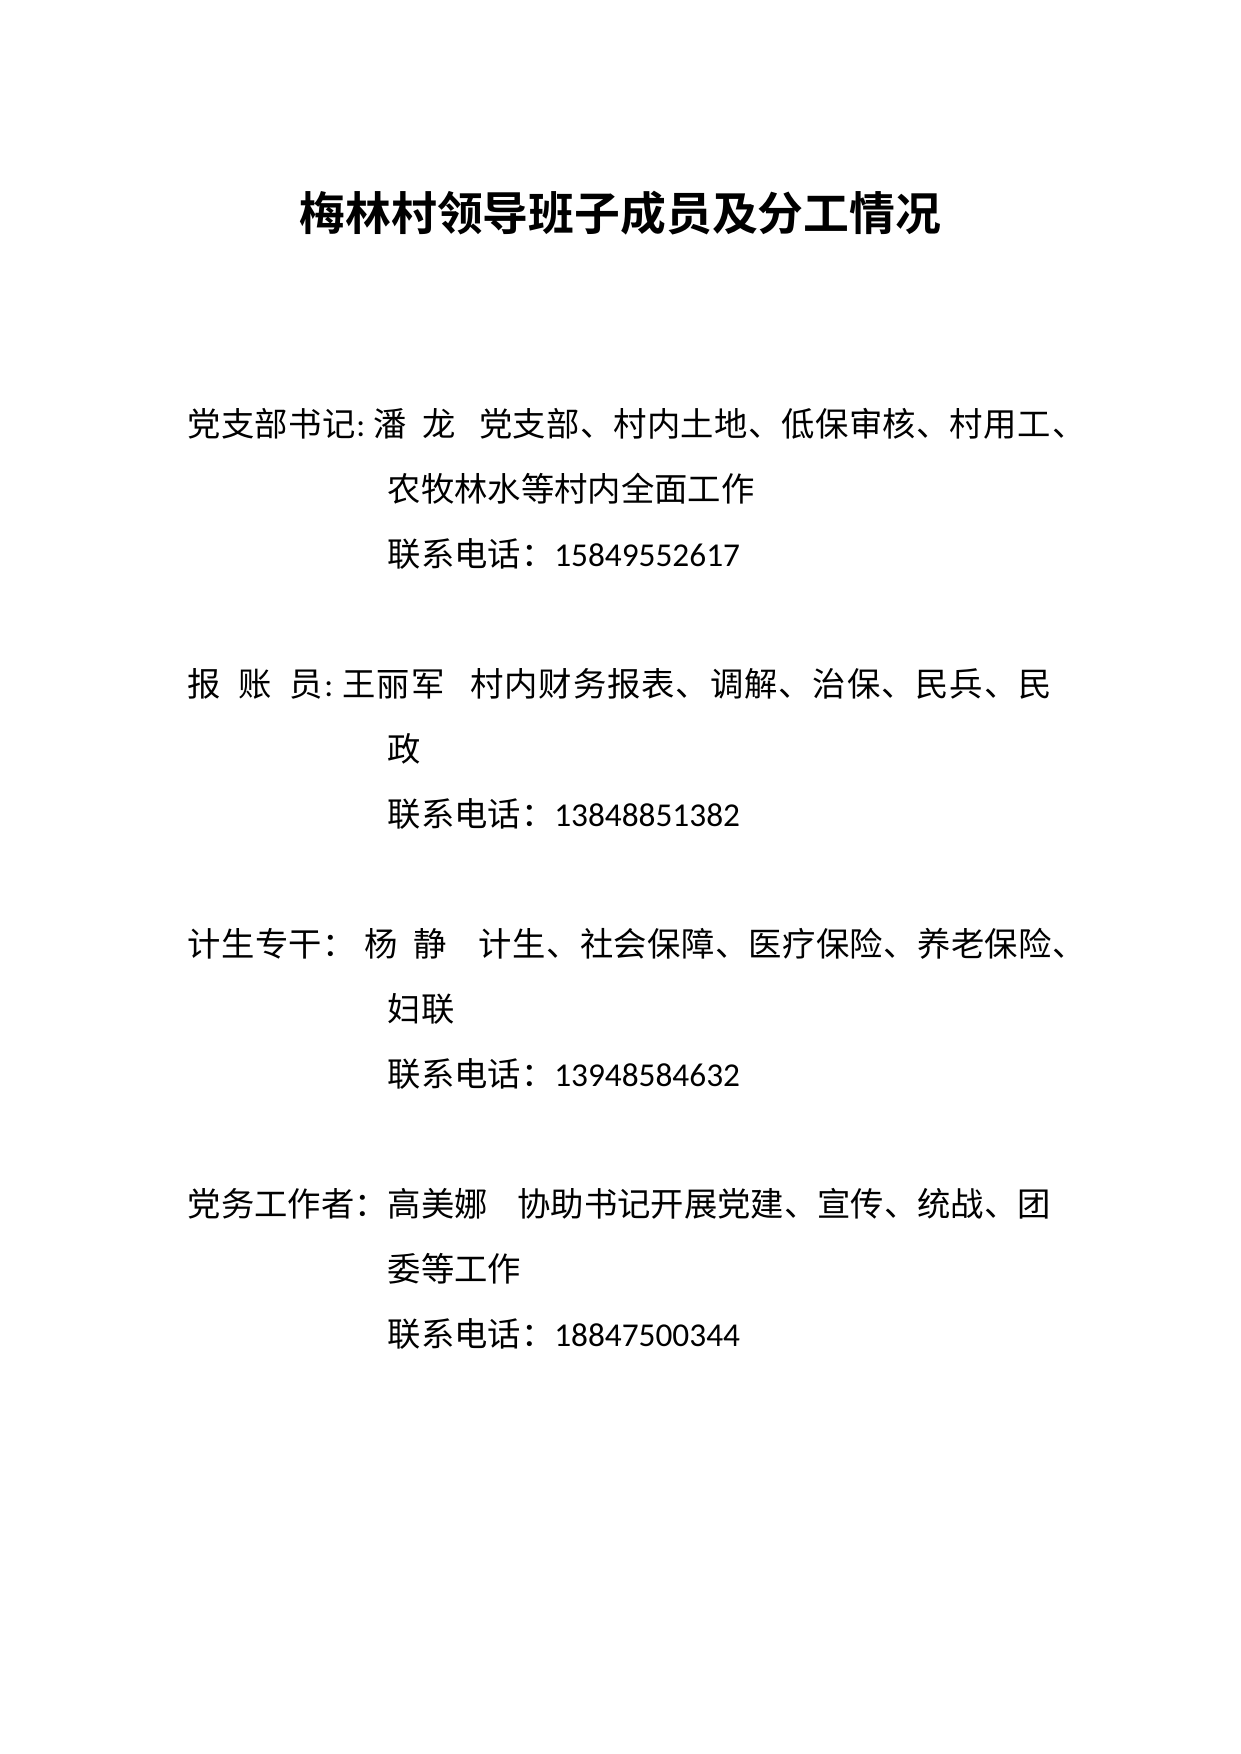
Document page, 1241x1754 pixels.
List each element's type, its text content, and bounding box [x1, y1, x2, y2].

text 党务工作者：高美娜 协助书记开展党建、宣传、统战、团委等工作 [187, 1169, 1053, 1299]
text 梅林村领导班子成员及分工情况 [187, 162, 1053, 259]
text 联系电话：15849552617 [187, 519, 1053, 584]
text 计生专干： 杨 静 计生、社会保障、医疗保险、养老保险、妇联 [187, 909, 1053, 1039]
text 报 账 员: 王丽军 村内财务报表、调解、治保、民兵、民政 [187, 649, 1053, 779]
text 党支部书记: 潘 龙 党支部、村内土地、低保审核、村用工、农牧林水等村内全面工作 [187, 389, 1053, 519]
text 联系电话：18847500344 [187, 1299, 1053, 1364]
text 联系电话：13848851382 [187, 779, 1053, 844]
text 联系电话：13948584632 [187, 1039, 1053, 1104]
